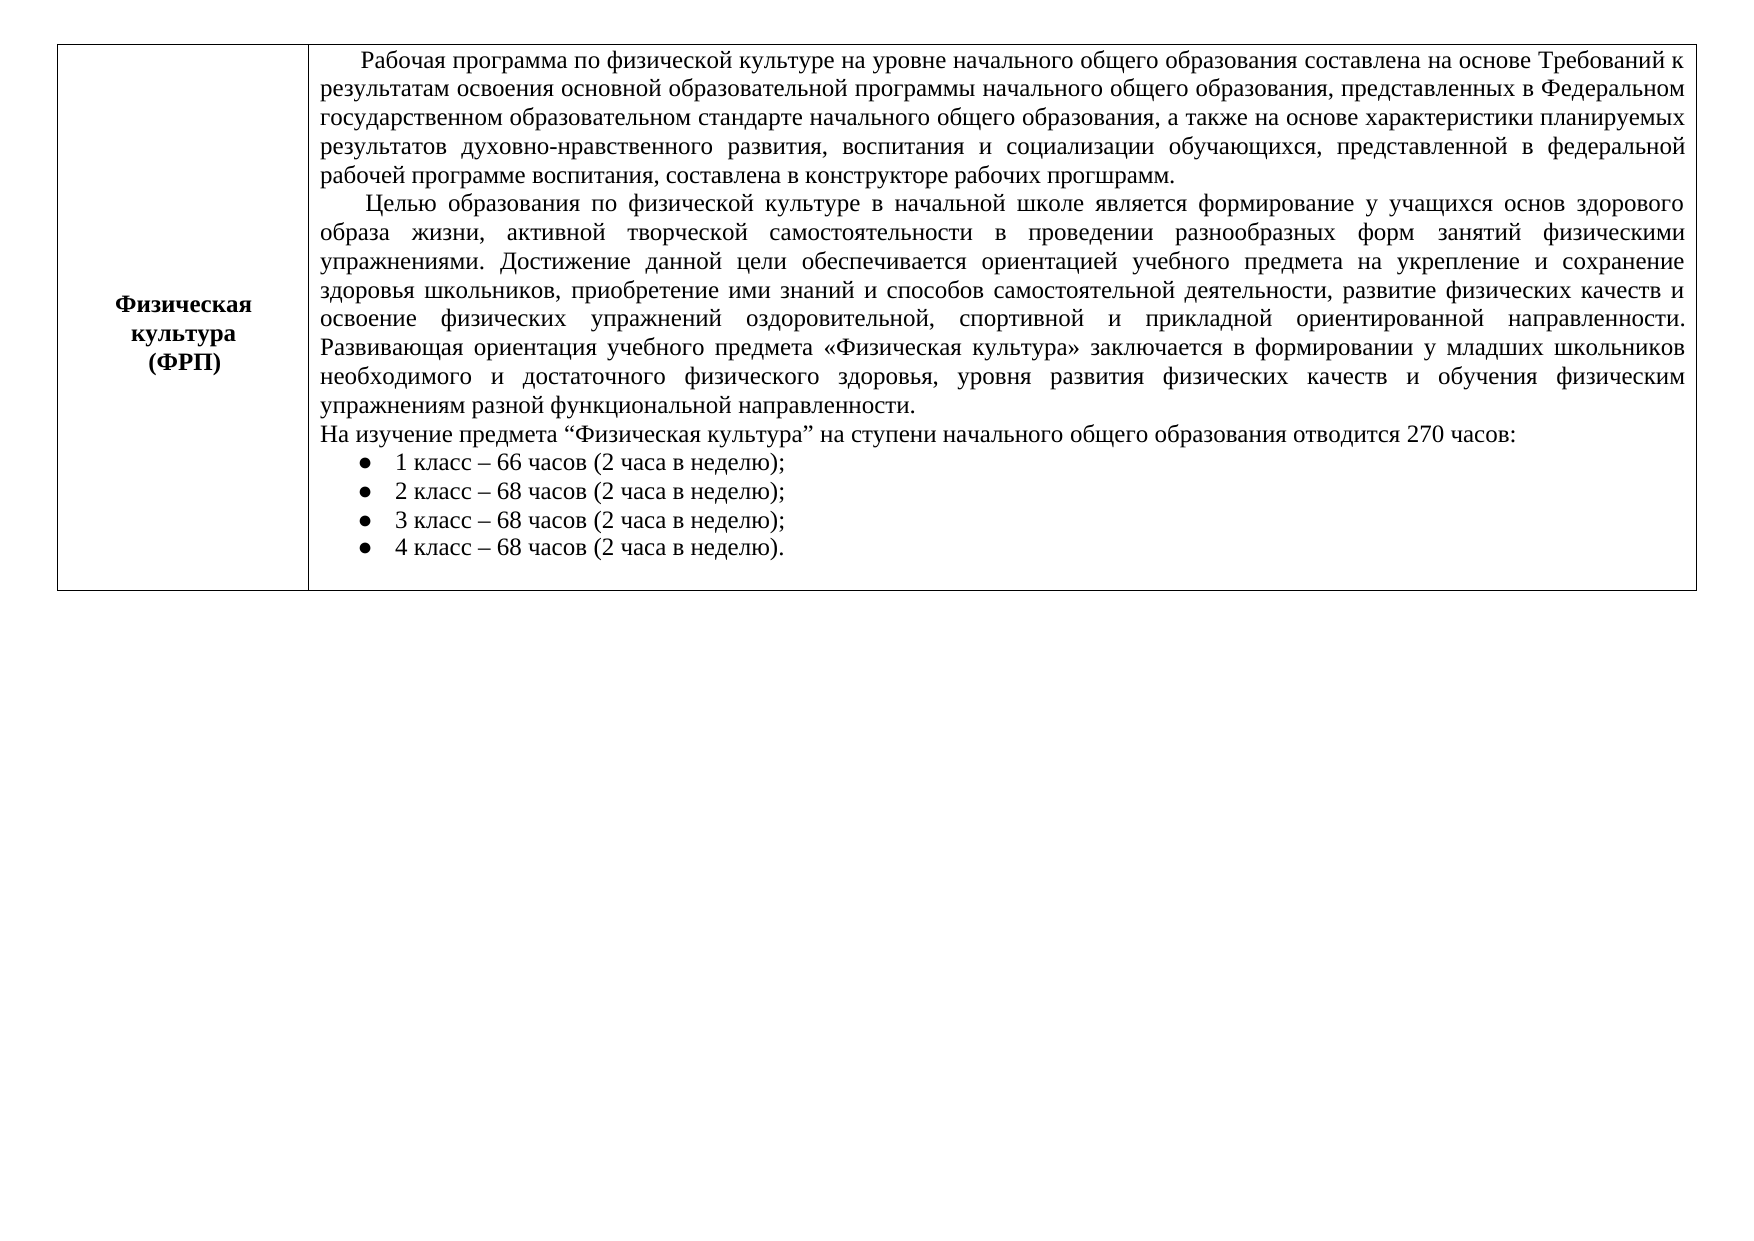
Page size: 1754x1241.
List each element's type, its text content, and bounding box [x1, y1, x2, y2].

table_header Физическая культура (ФРП) [58, 45, 308, 590]
table_header Рабочая программа по физической культуре на уровне начального общего образования составлена на основе Требований к результатам освоения основной образовательной программы начального общего образования, представленных в Федеральном государственном образовательном стандарте начального общего образования, а также на основе характеристики планируемых результатов духовно-нравственного развития, воспитания и социализации обучающихся, представленной в федеральной рабочей программе воспитания, составлена в конструкторе рабочих прогшрамм. Целью образования по физической культуре в начальной школе является формирование у учащихся основ здорового образа жизни, активной творческой самостоятельности в проведении разнообразных форм занятий физическими упражнениями. Достижение данной цели обеспечивается ориентацией учебного предмета на укрепление и сохранение здоровья школьников, приобретение ими знаний и способов самостоятельной деятельности, развитие физических качеств и освоение физических упражнений оздоровительной, спортивной и прикладной ориентированной направленности. Развивающая ориентация учебного предмета «Физическая культура» заключается в формировании у младших школьников необходимого и достаточного физического здоровья, уровня развития физических качеств и обучения физическим упражнениям разной функциональной направленности. На изучение предмета “Физическая культура” на ступени начального общего образования отводится 270 часов: 1 класс – 66 часов (2 часа в неделю); 2 класс – 68 часов (2 часа в неделю); 3 класс – 68 часов (2 часа в неделю); 4 класс – 68 часов (2 часа в неделю). [309, 45, 1696, 590]
